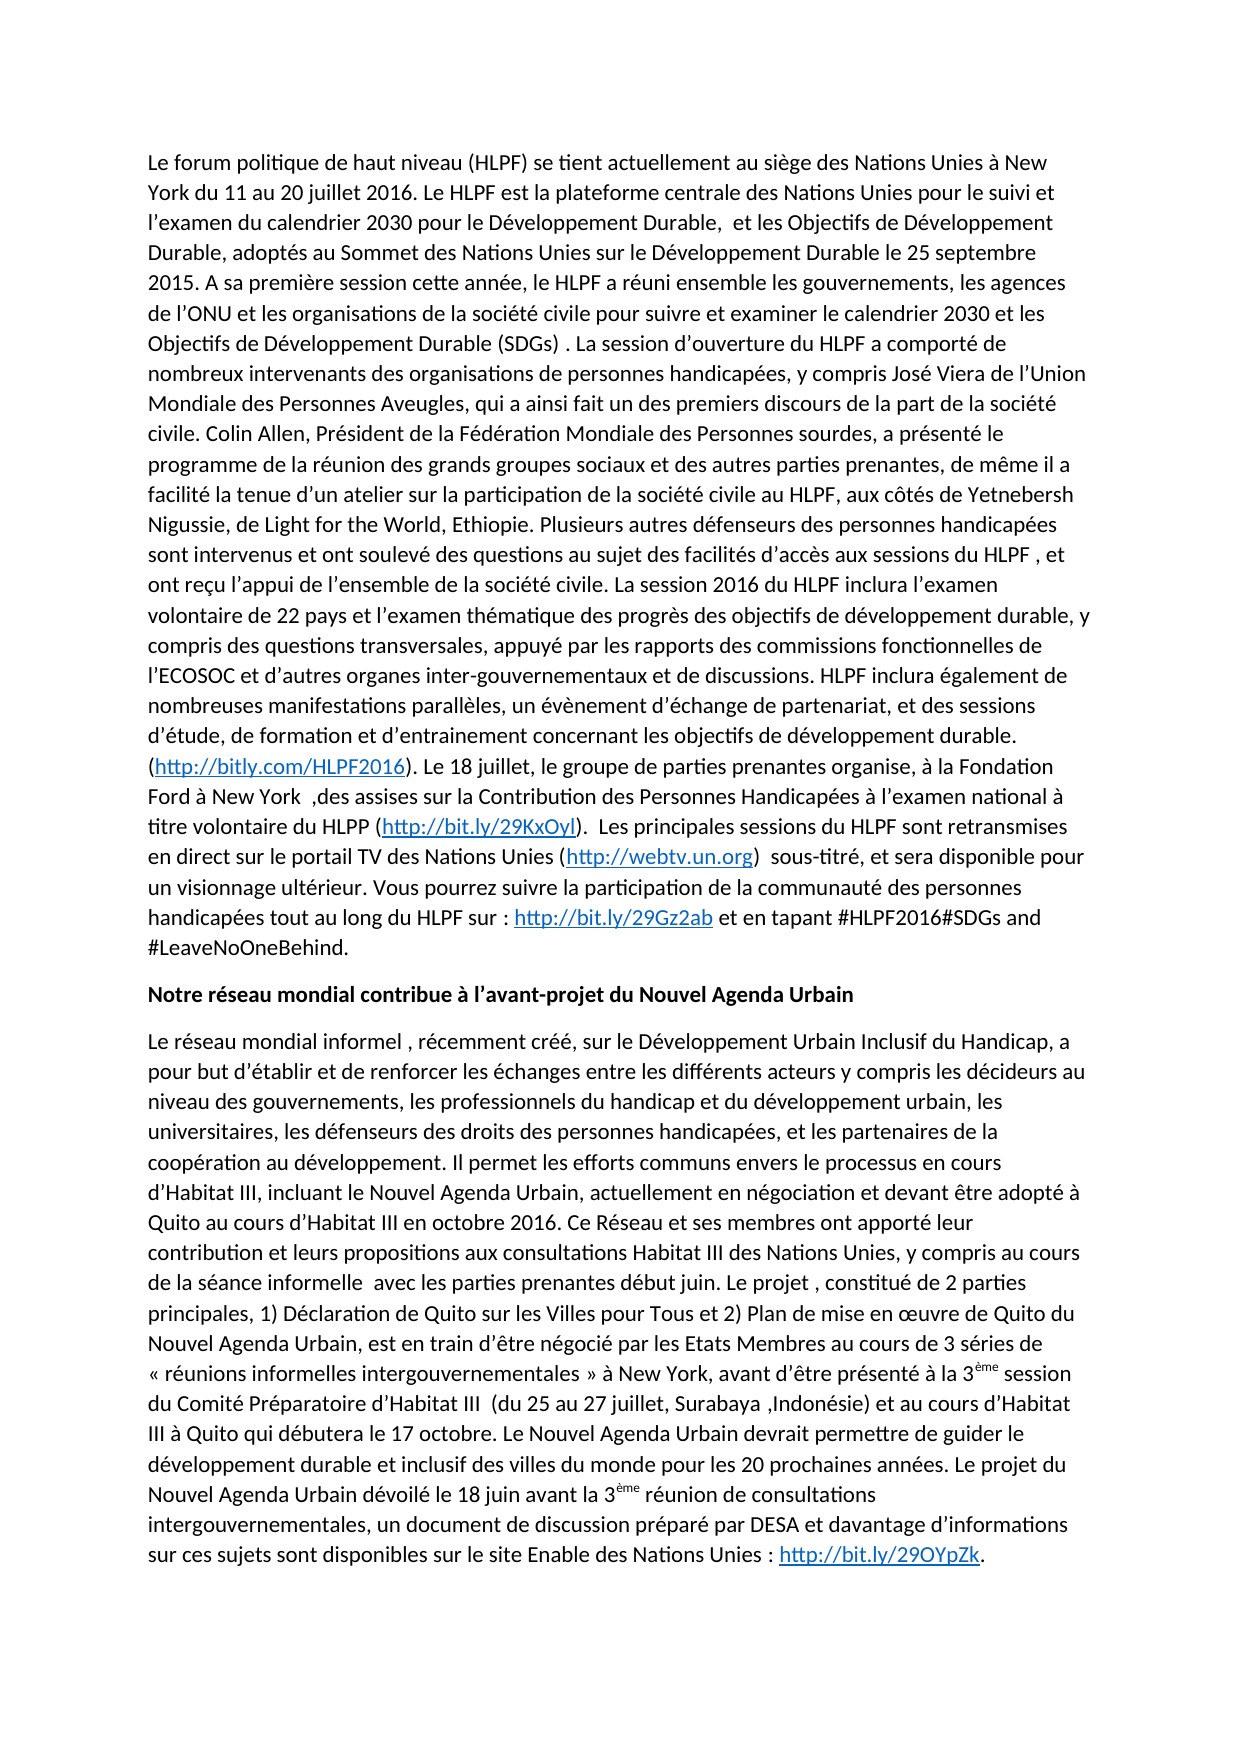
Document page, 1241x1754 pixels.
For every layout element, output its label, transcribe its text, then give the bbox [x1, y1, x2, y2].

text Notre réseau mondial contribue à l’avant-projet du Nouvel Agenda Urbain [148, 980, 1093, 1008]
text Le réseau mondial informel , récemment créé, sur le Développement Urbain Inclusif du Handicap, a pour but d’établir et de renforcer les échanges entre les différents acteurs y compris les décideurs au niveau des gouvernements, les professionnels du handicap et du développement urbain, les universitaires, les défenseurs des droits des personnes handicapées, et les partenaires de la coopération au développement. Il permet les efforts communs envers le processus en cours d’Habitat III, incluant le Nouvel Agenda Urbain, actuellement en négociation et devant être adopté à Quito au cours d’Habitat III en octobre 2016. Ce Réseau et ses membres ont apporté leur contribution et leurs propositions aux consultations Habitat III des Nations Unies, y compris au cours de la séance informelle avec les parties prenantes début juin. Le projet , constitué de 2 parties principales, 1) Déclaration de Quito sur les Villes pour Tous et 2) Plan de mise en œuvre de Quito du Nouvel Agenda Urbain, est en train d’être négocié par les Etats Membres au cours de 3 séries de « réunions informelles intergouvernementales » à New York, avant d’être présenté à la 3ème session du Comité Préparatoire d’Habitat III (du 25 au 27 juillet, Surabaya ,Indonésie) et au cours d’Habitat III à Quito qui débutera le 17 octobre. Le Nouvel Agenda Urbain devrait permettre de guider le développement durable et inclusif des villes du monde pour les 20 prochaines années. Le projet du Nouvel Agenda Urbain dévoilé le 18 juin avant la 3ème réunion de consultations intergouvernementales, un document de discussion préparé par DESA et davantage d’informations sur ces sujets sont disponibles sur le site Enable des Nations Unies : http://bit.ly/29OYpZk. [148, 1027, 1093, 1568]
text Le forum politique de haut niveau (HLPF) se tient actuellement au siège des Nations Unies à New York du 11 au 20 juillet 2016. Le HLPF est la plateforme centrale des Nations Unies pour le suivi et l’examen du calendrier 2030 pour le Développement Durable, et les Objectifs de Développement Durable, adoptés au Sommet des Nations Unies sur le Développement Durable le 25 septembre 2015. A sa première session cette année, le HLPF a réuni ensemble les gouvernements, les agences de l’ONU et les organisations de la société civile pour suivre et examiner le calendrier 2030 et les Objectifs de Développement Durable (SDGs) . La session d’ouverture du HLPF a comporté de nombreux intervenants des organisations de personnes handicapées, y compris José Viera de l’Union Mondiale des Personnes Aveugles, qui a ainsi fait un des premiers discours de la part de la société civile. Colin Allen, Président de la Fédération Mondiale des Personnes sourdes, a présenté le programme de la réunion des grands groupes sociaux et des autres parties prenantes, de même il a facilité la tenue d’un atelier sur la participation de la société civile au HLPF, aux côtés de Yetnebersh Nigussie, de Light for the World, Ethiopie. Plusieurs autres défenseurs des personnes handicapées sont intervenus et ont soulevé des questions au sujet des facilités d’accès aux sessions du HLPF , et ont reçu l’appui de l’ensemble de la société civile. La session 2016 du HLPF inclura l’examen volontaire de 22 pays et l’examen thématique des progrès des objectifs de développement durable, y compris des questions transversales, appuyé par les rapports des commissions fonctionnelles de l’ECOSOC et d’autres organes inter-gouvernementaux et de discussions. HLPF inclura également de nombreuses manifestations parallèles, un évènement d’échange de partenariat, et des sessions d’étude, de formation et d’entrainement concernant les objectifs de développement durable. (http://bitly.com/HLPF2016). Le 18 juillet, le groupe de parties prenantes organise, à la Fondation Ford à New York ,des assises sur la Contribution des Personnes Handicapées à l’examen national à titre volontaire du HLPP (http://bit.ly/29KxOyl). Les principales sessions du HLPF sont retransmises en direct sur le portail TV des Nations Unies (http://webtv.un.org) sous-titré, et sera disponible pour un visionnage ultérieur. Vous pourrez suivre la participation de la communauté des personnes handicapées tout au long du HLPF sur : http://bit.ly/29Gz2ab et en tapant #HLPF2016#SDGs and #LeaveNoOneBehind. [148, 148, 1093, 961]
